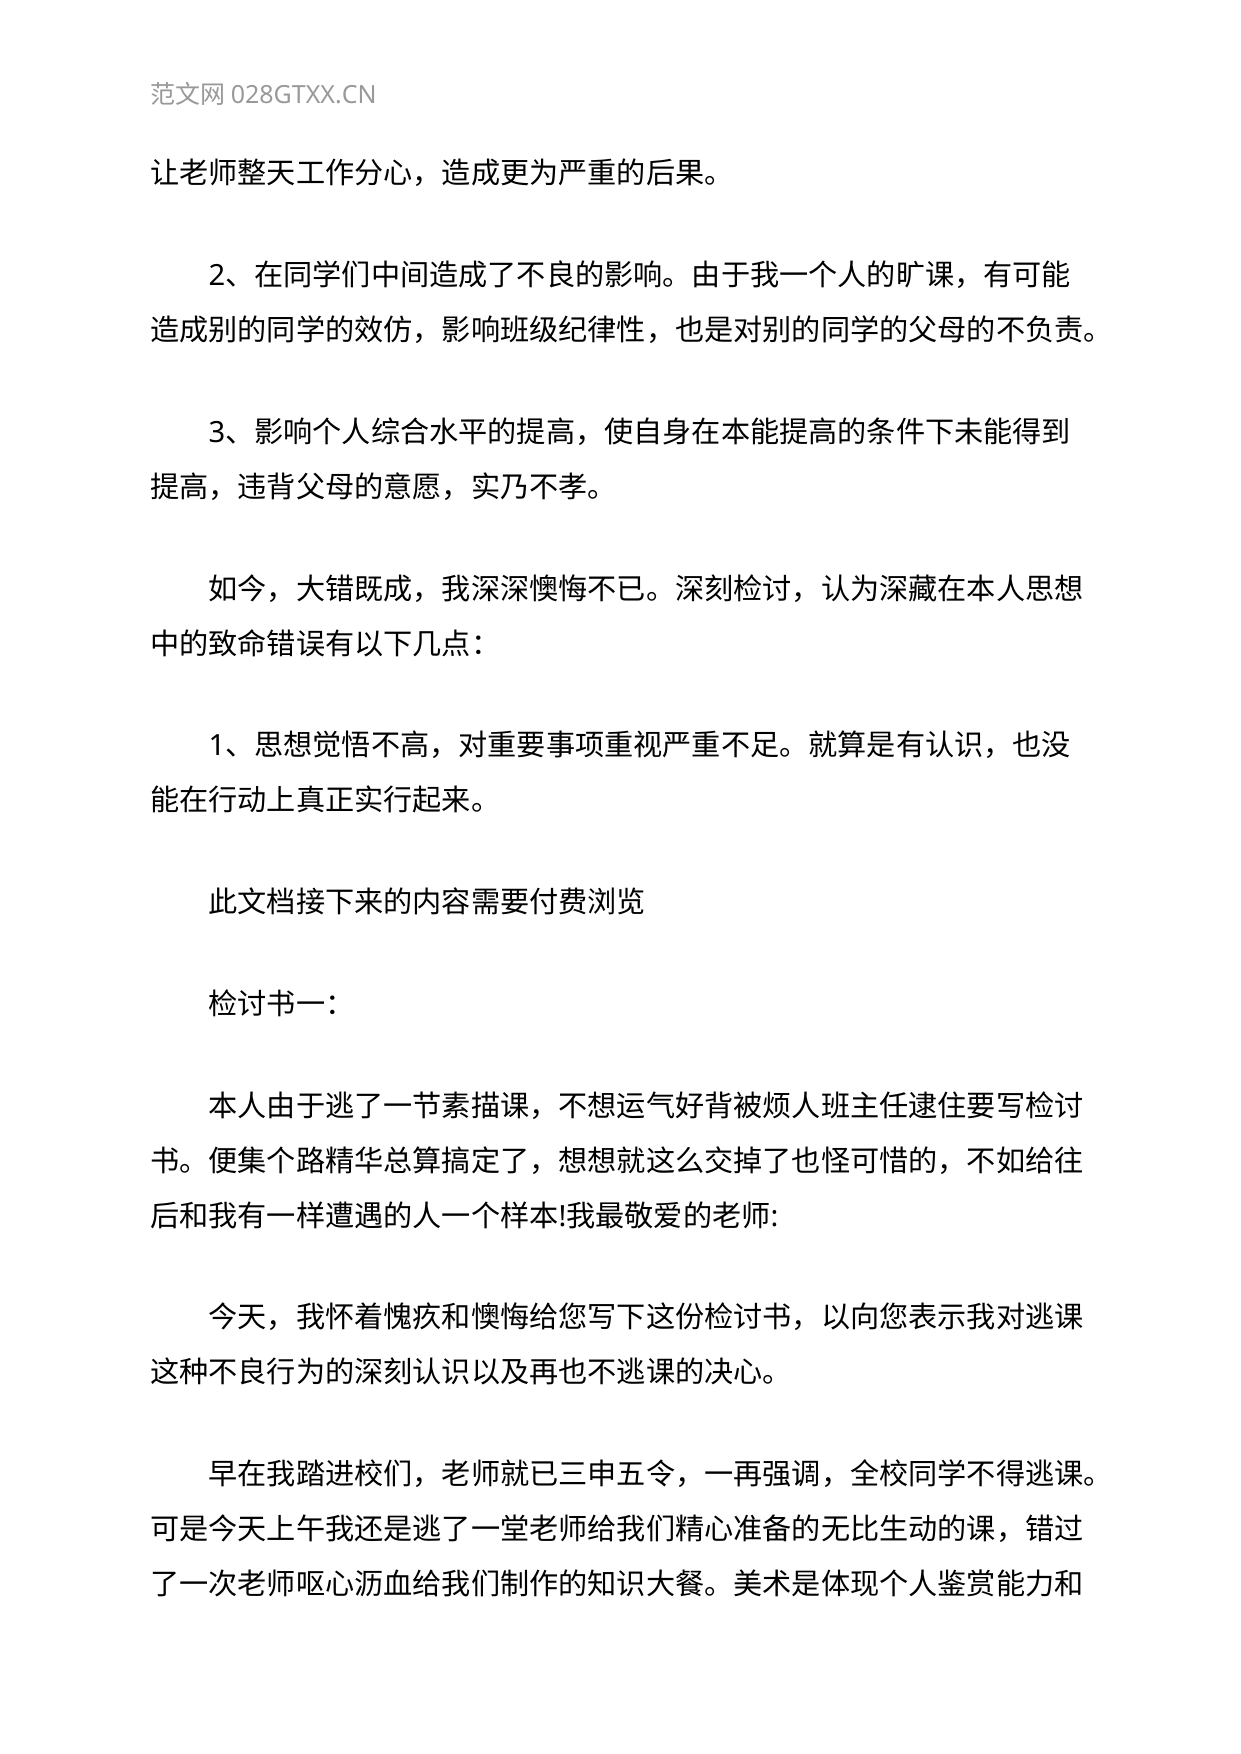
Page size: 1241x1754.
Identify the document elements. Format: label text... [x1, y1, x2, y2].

text 本人由于逃了一节素描课，不想运气好背被烦人班主任逮住要写检讨书。便集个路精华总算搞定了，想想就这么交掉了也怪可惜的，不如给往后和我有一样遭遇的人一个样本!我最敬爱的老师: [150, 1082, 1090, 1234]
text 2、在同学们中间造成了不良的影响。由于我一个人的旷课，有可能造成别的同学的效仿，影响班级纪律性，也是对别的同学的父母的不负责。 [150, 252, 1090, 349]
text 1、思想觉悟不高，对重要事项重视严重不足。就算是有认识，也没能在行动上真正实行起来。 [150, 722, 1090, 819]
text 此文档接下来的内容需要付费浏览 [150, 879, 1090, 921]
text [150, 150, 1090, 192]
text 检讨书一： [150, 981, 1090, 1023]
text 如今，大错既成，我深深懊悔不已。深刻检讨，认为深藏在本人思想中的致命错误有以下几点： [150, 565, 1090, 662]
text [150, 1451, 1090, 1603]
text 3、影响个人综合水平的提高，使自身在本能提高的条件下未能得到提高，违背父母的意愿，实乃不孝。 [150, 408, 1090, 506]
text 今天，我怀着愧疚和懊悔给您写下这份检讨书，以向您表示我对逃课这种不良行为的深刻认识以及再也不逃课的决心。 [150, 1294, 1090, 1391]
